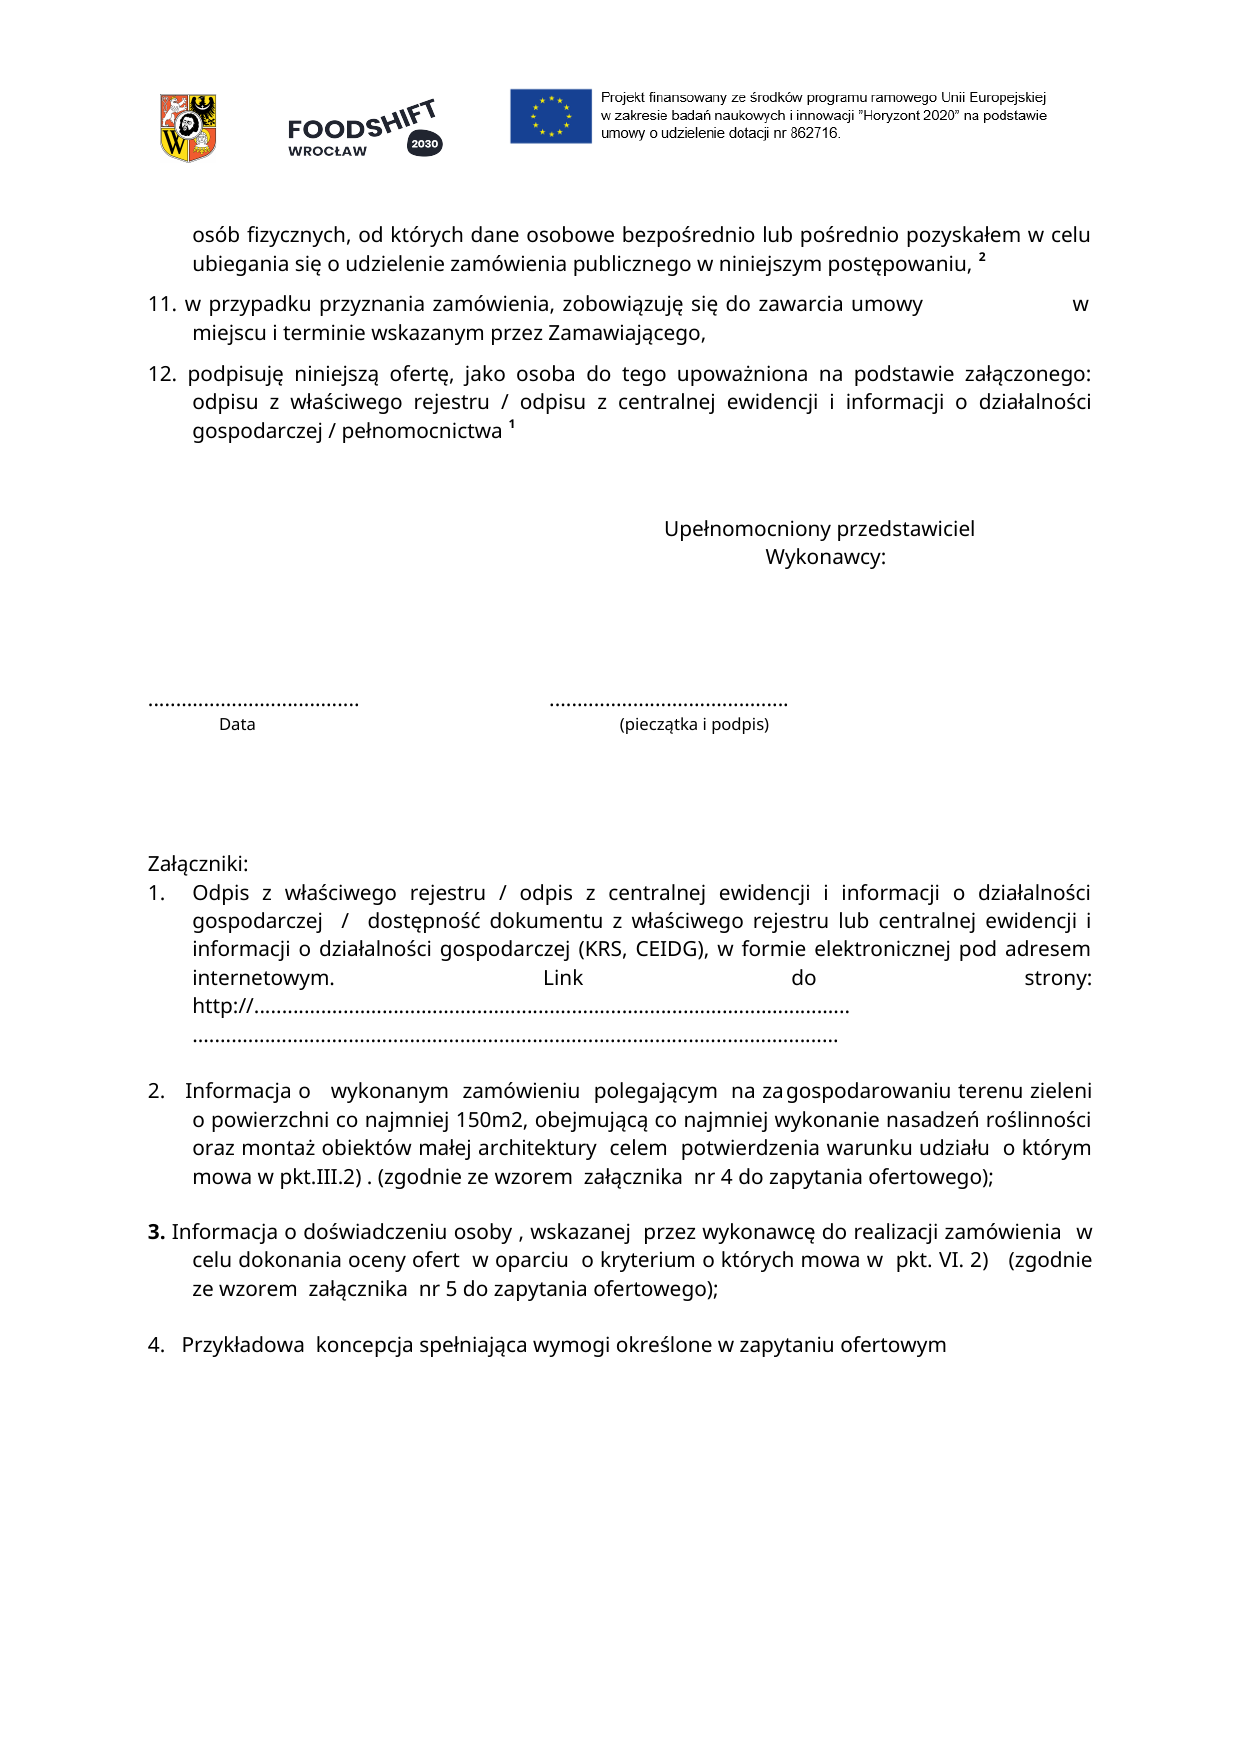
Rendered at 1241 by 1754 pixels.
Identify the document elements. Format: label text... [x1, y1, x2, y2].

picture [246, 73, 1081, 191]
text ...................................... ........................................... [148, 684, 1093, 713]
text Data (pieczątka i podpis) [162, 713, 1093, 735]
text 3. Informacja o doświadczeniu osoby , wskazanej przez wykonawcę do realizacji zamówienia w celu dokonania oceny ofert w oparciu o kryterium o których mowa w pkt. VI. 2) (zgodnie ze wzorem załącznika nr 5 do zapytania ofertowego); [148, 1217, 1093, 1302]
list Odpis z właściwego rejestru / odpis z centralnej ewidencji i informacji o działalności gospodarczej / dostępność dokumentu z właściwego rejestru lub centralnej ewidencji i informacji o działalności gospodarczej (KRS, CEIDG), w formie elektronicznej pod adresem internetowym. Link do strony: http://........................................................................................................... [148, 878, 1093, 1020]
text Wykonawcy: [738, 542, 1093, 571]
list 4. Przykładowa koncepcja spełniająca wymogi określone w zapytaniu ofertowym [148, 1331, 1093, 1359]
picture [160, 94, 217, 163]
list .................................................................................................................... [148, 1020, 1093, 1048]
text 2. Informacja o wykonanym zamówieniu polegającym na zagospodarowaniu terenu zieleni o powierzchni co najmniej 150m2, obejmującą co najmniej wykonanie nasadzeń roślinności oraz montaż obiektów małej architektury celem potwierdzenia warunku udziału o którym mowa w pkt.III.2) . (zgodnie ze wzorem załącznika nr 4 do zapytania ofertowego); [148, 1077, 1093, 1190]
list 11. w przypadku przyznania zamówienia, zobowiązuję się do zawarcia umowy w miejscu i terminie wskazanym przez Zamawiającego, [148, 289, 1093, 346]
list Załączniki: [148, 849, 1093, 878]
list 12. podpisuję niniejszą ofertę, jako osoba do tego upoważniona na podstawie załączonego: odpisu z właściwego rejestru / odpisu z centralnej ewidencji i informacji o działalności gospodarczej / pełnomocnictwa 1 [148, 359, 1093, 444]
text Upełnomocniony przedstawiciel [664, 514, 1093, 542]
